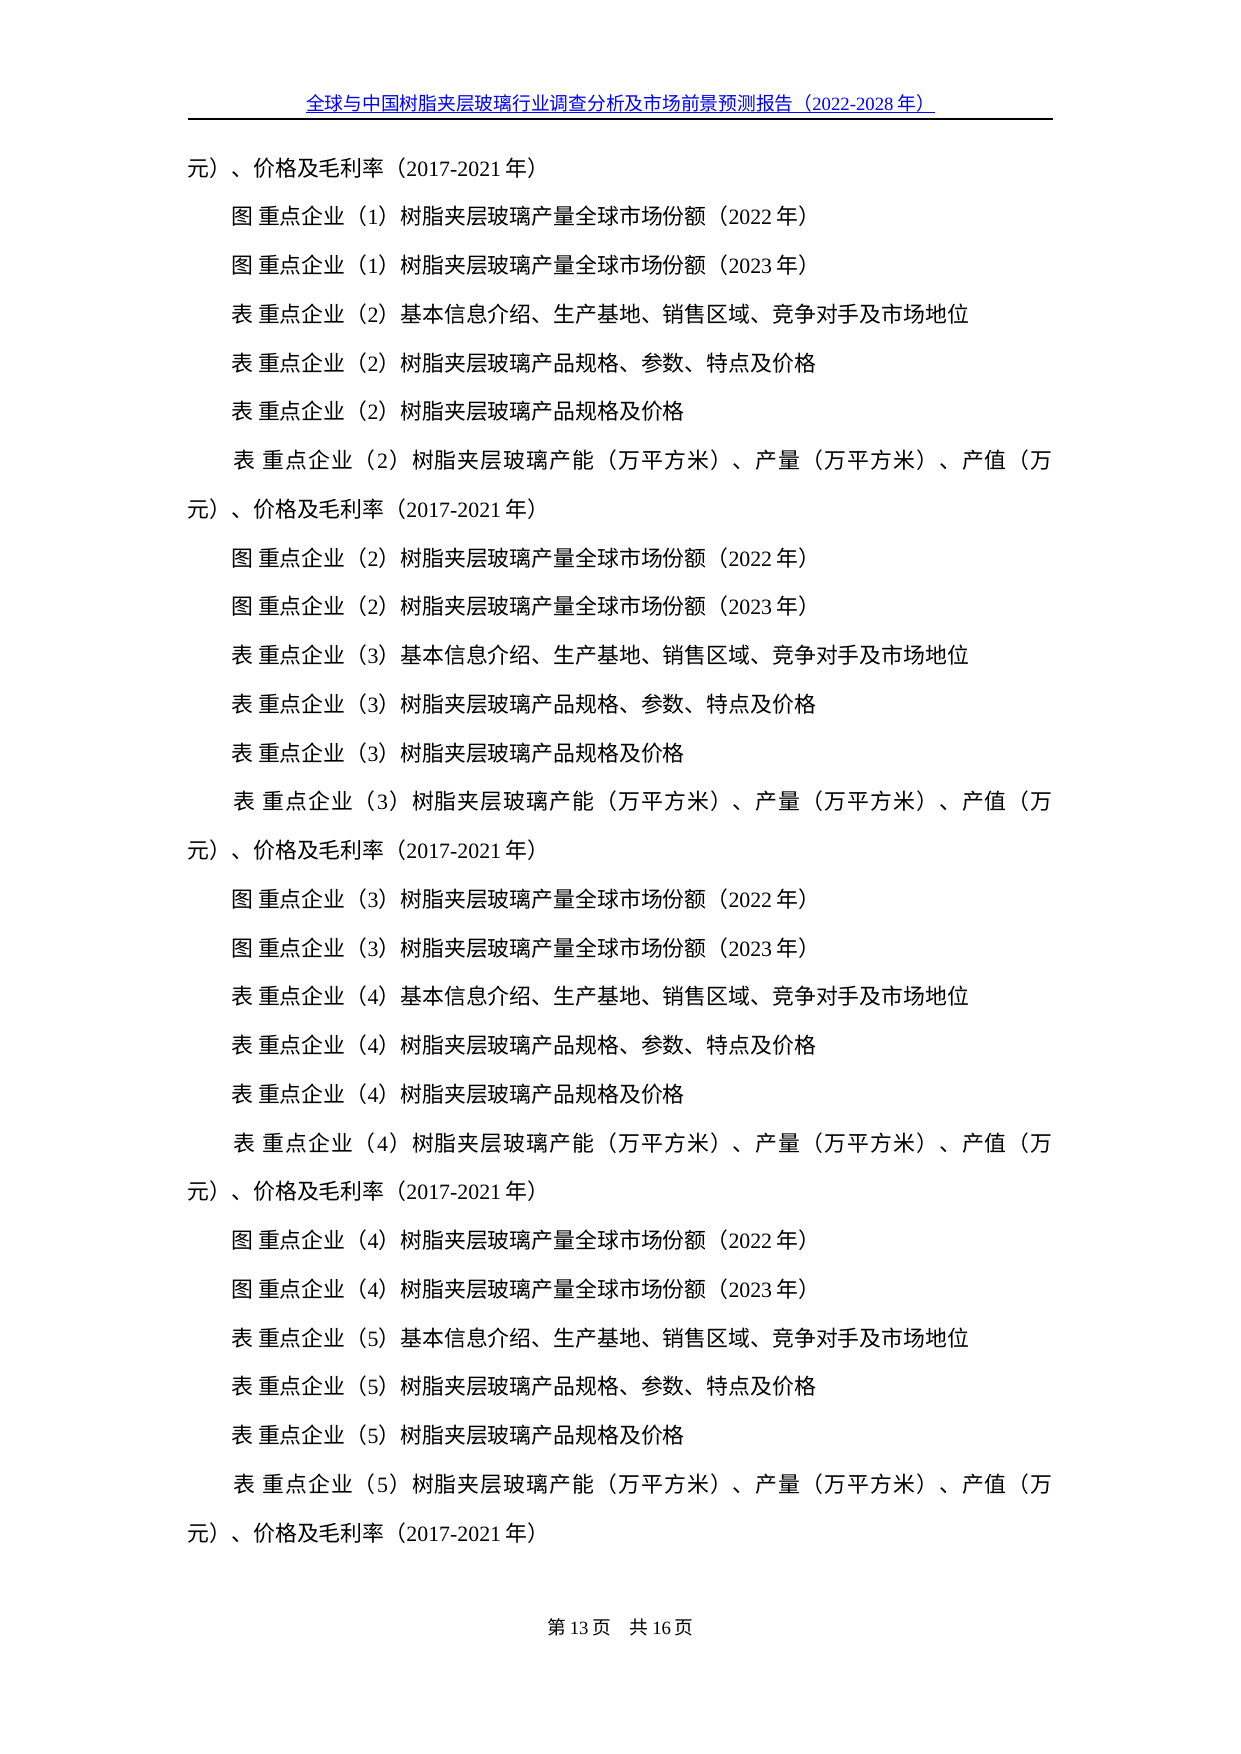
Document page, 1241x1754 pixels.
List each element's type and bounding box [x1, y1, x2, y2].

text [187, 150, 1053, 1548]
